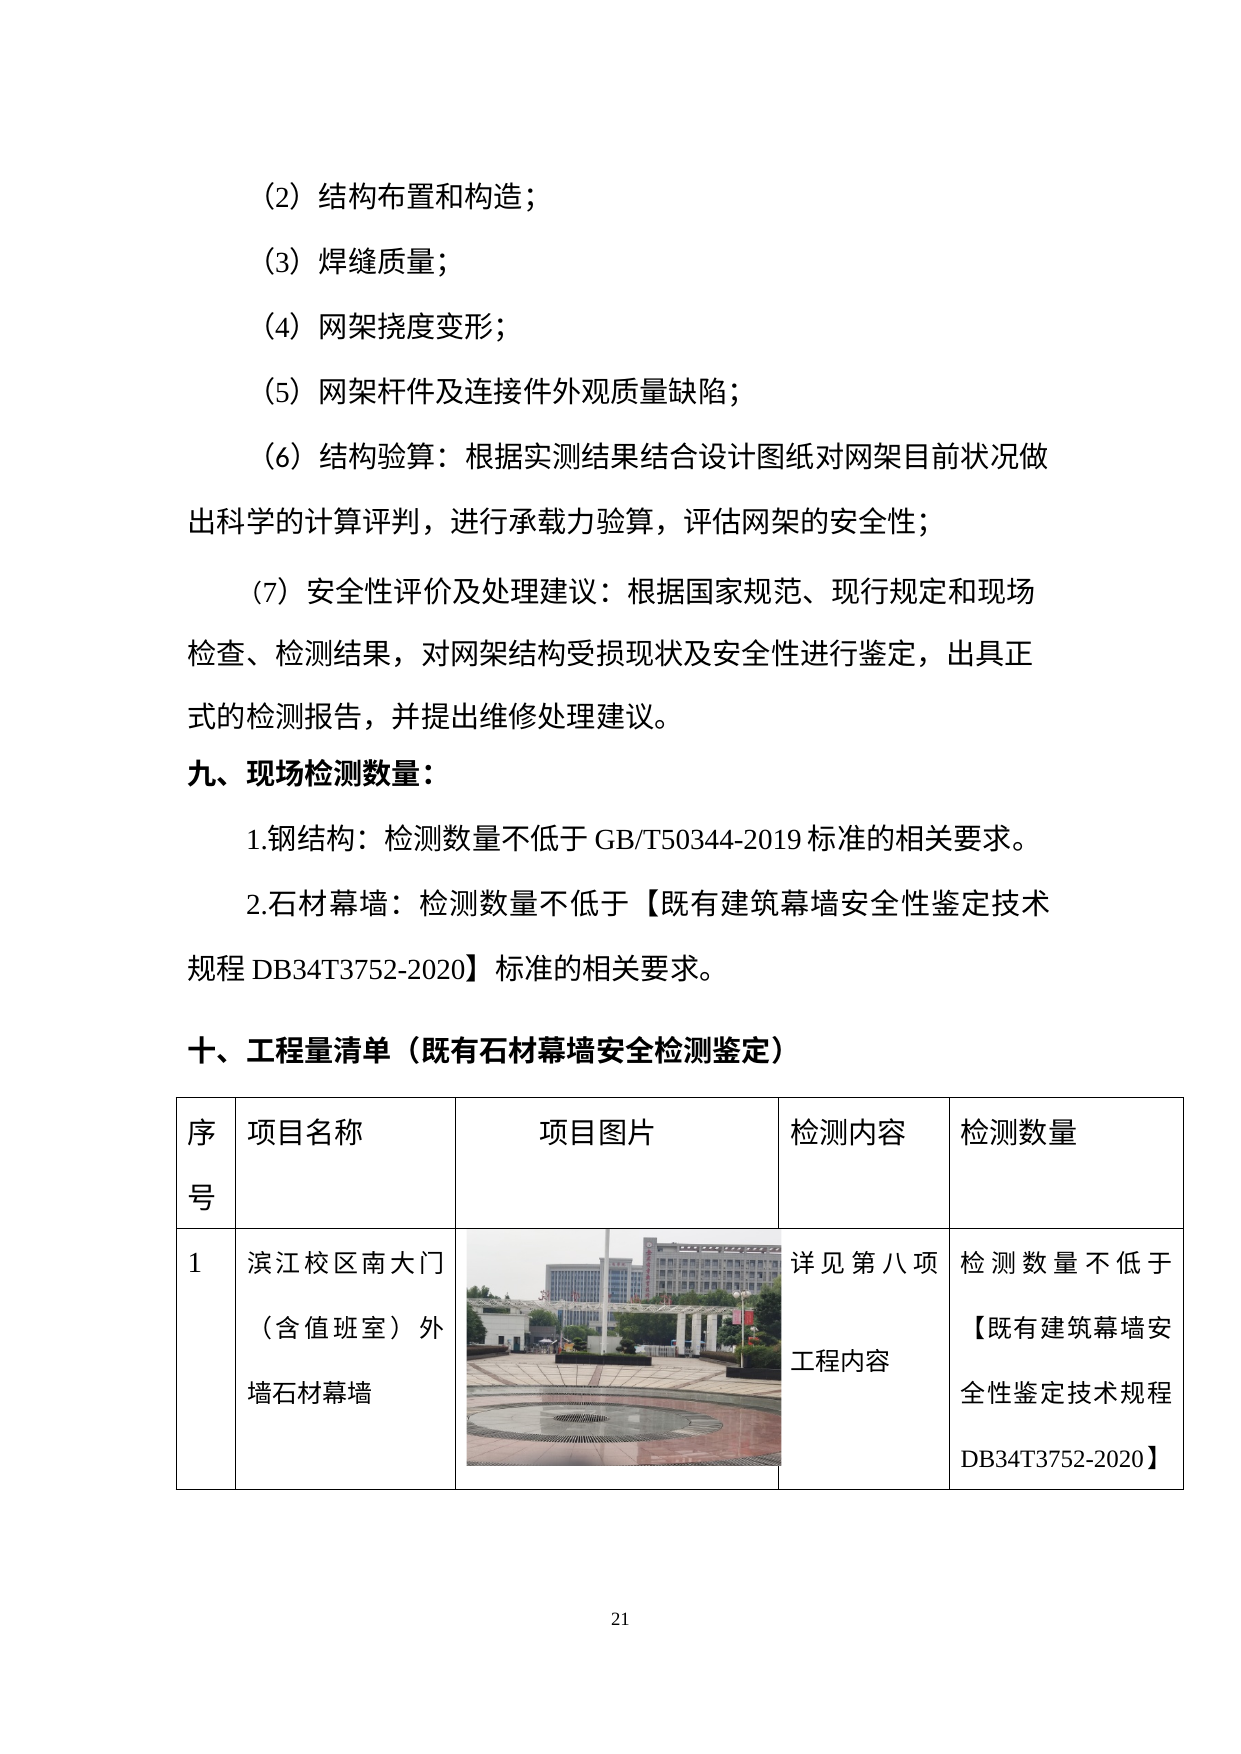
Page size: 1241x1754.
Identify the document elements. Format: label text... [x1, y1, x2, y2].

list 十、工程量清单（既有石材幕墙安全检测鉴定） [187, 1016, 1053, 1081]
text （2）结构布置和构造； [187, 162, 1053, 227]
text （7）安全性评价及处理建议：根据国家规范、现行规定和现场检查、检测结果，对网架结构受损现状及安全性进行鉴定，出具正式的检测报告，并提出维修处理建议。 [187, 552, 1053, 739]
text （6）结构验算：根据实测结果结合设计图纸对网架目前状况做出科学的计算评判，进行承载力验算，评估网架的安全性； [187, 422, 1053, 552]
text （4）网架挠度变形； [187, 292, 1053, 357]
table_cell [456, 1229, 778, 1489]
text （5）网架杆件及连接件外观质量缺陷； [187, 357, 1053, 422]
text （3）焊缝质量； [187, 227, 1053, 292]
list 1.钢结构：检测数量不低于GB/T50344-2019标准的相关要求。 [187, 804, 1053, 869]
table_cell 1 [177, 1229, 235, 1489]
table_cell 详见第八项工程内容 [779, 1229, 949, 1489]
text 九、现场检测数量： [187, 739, 1053, 804]
table_header 检测数量 [950, 1098, 1183, 1228]
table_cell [950, 1229, 1183, 1489]
table_header 检测内容 [779, 1098, 949, 1228]
table_cell 滨江校区南大门（含值班室）外墙石材幕墙 [236, 1229, 455, 1489]
list 2.石材幕墙：检测数量不低于【既有建筑幕墙安全性鉴定技术规程DB34T3752-2020】标准的相关要求。 [187, 869, 1053, 999]
table_header 项目图片 [456, 1098, 778, 1228]
table_header 序号 [177, 1098, 235, 1228]
picture [466, 1229, 782, 1466]
table_header 项目名称 [236, 1098, 455, 1228]
